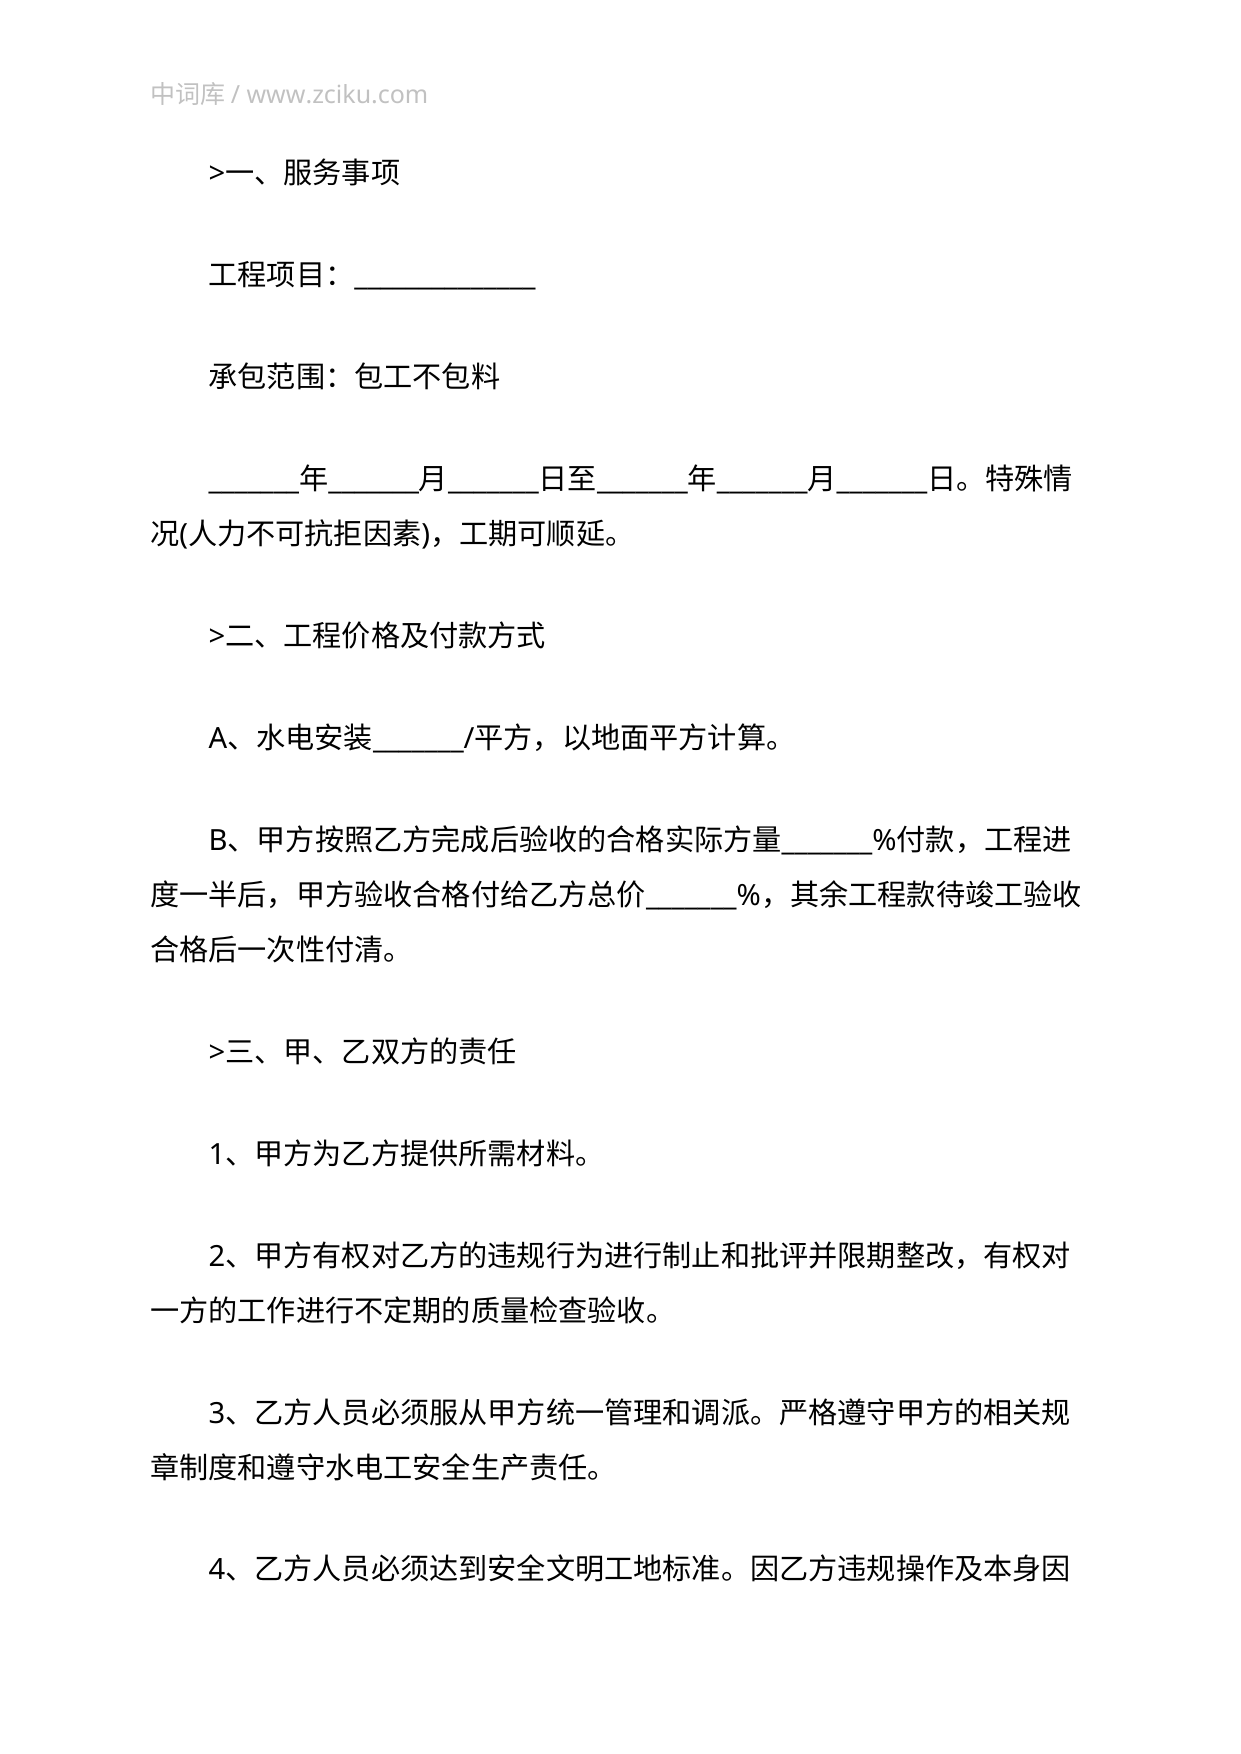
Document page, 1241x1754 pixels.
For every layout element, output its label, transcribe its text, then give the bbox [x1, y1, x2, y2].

text 1、甲方为乙方提供所需材料。 [150, 1130, 1090, 1173]
text A、水电安装_______/平方，以地面平方计算。 [150, 715, 1090, 757]
text 承包范围：包工不包料 [150, 354, 1090, 396]
text 工程项目：______________ [150, 252, 1090, 294]
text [150, 1546, 1090, 1588]
text B、甲方按照乙方完成后验收的合格实际方量_______%付款，工程进度一半后，甲方验收合格付给乙方总价_______%，其余工程款待竣工验收合格后一次性付清。 [150, 817, 1090, 969]
text >三、甲、乙双方的责任 [150, 1028, 1090, 1071]
text 3、乙方人员必须服从甲方统一管理和调派。严格遵守甲方的相关规章制度和遵守水电工安全生产责任。 [150, 1389, 1090, 1486]
text >一、服务事项 [150, 150, 1090, 192]
text >二、工程价格及付款方式 [150, 613, 1090, 655]
text 2、甲方有权对乙方的违规行为进行制止和批评并限期整改，有权对一方的工作进行不定期的质量检查验收。 [150, 1232, 1090, 1330]
text _______年_______月_______日至_______年_______月_______日。特殊情况(人力不可抗拒因素)，工期可顺延。 [150, 456, 1090, 553]
